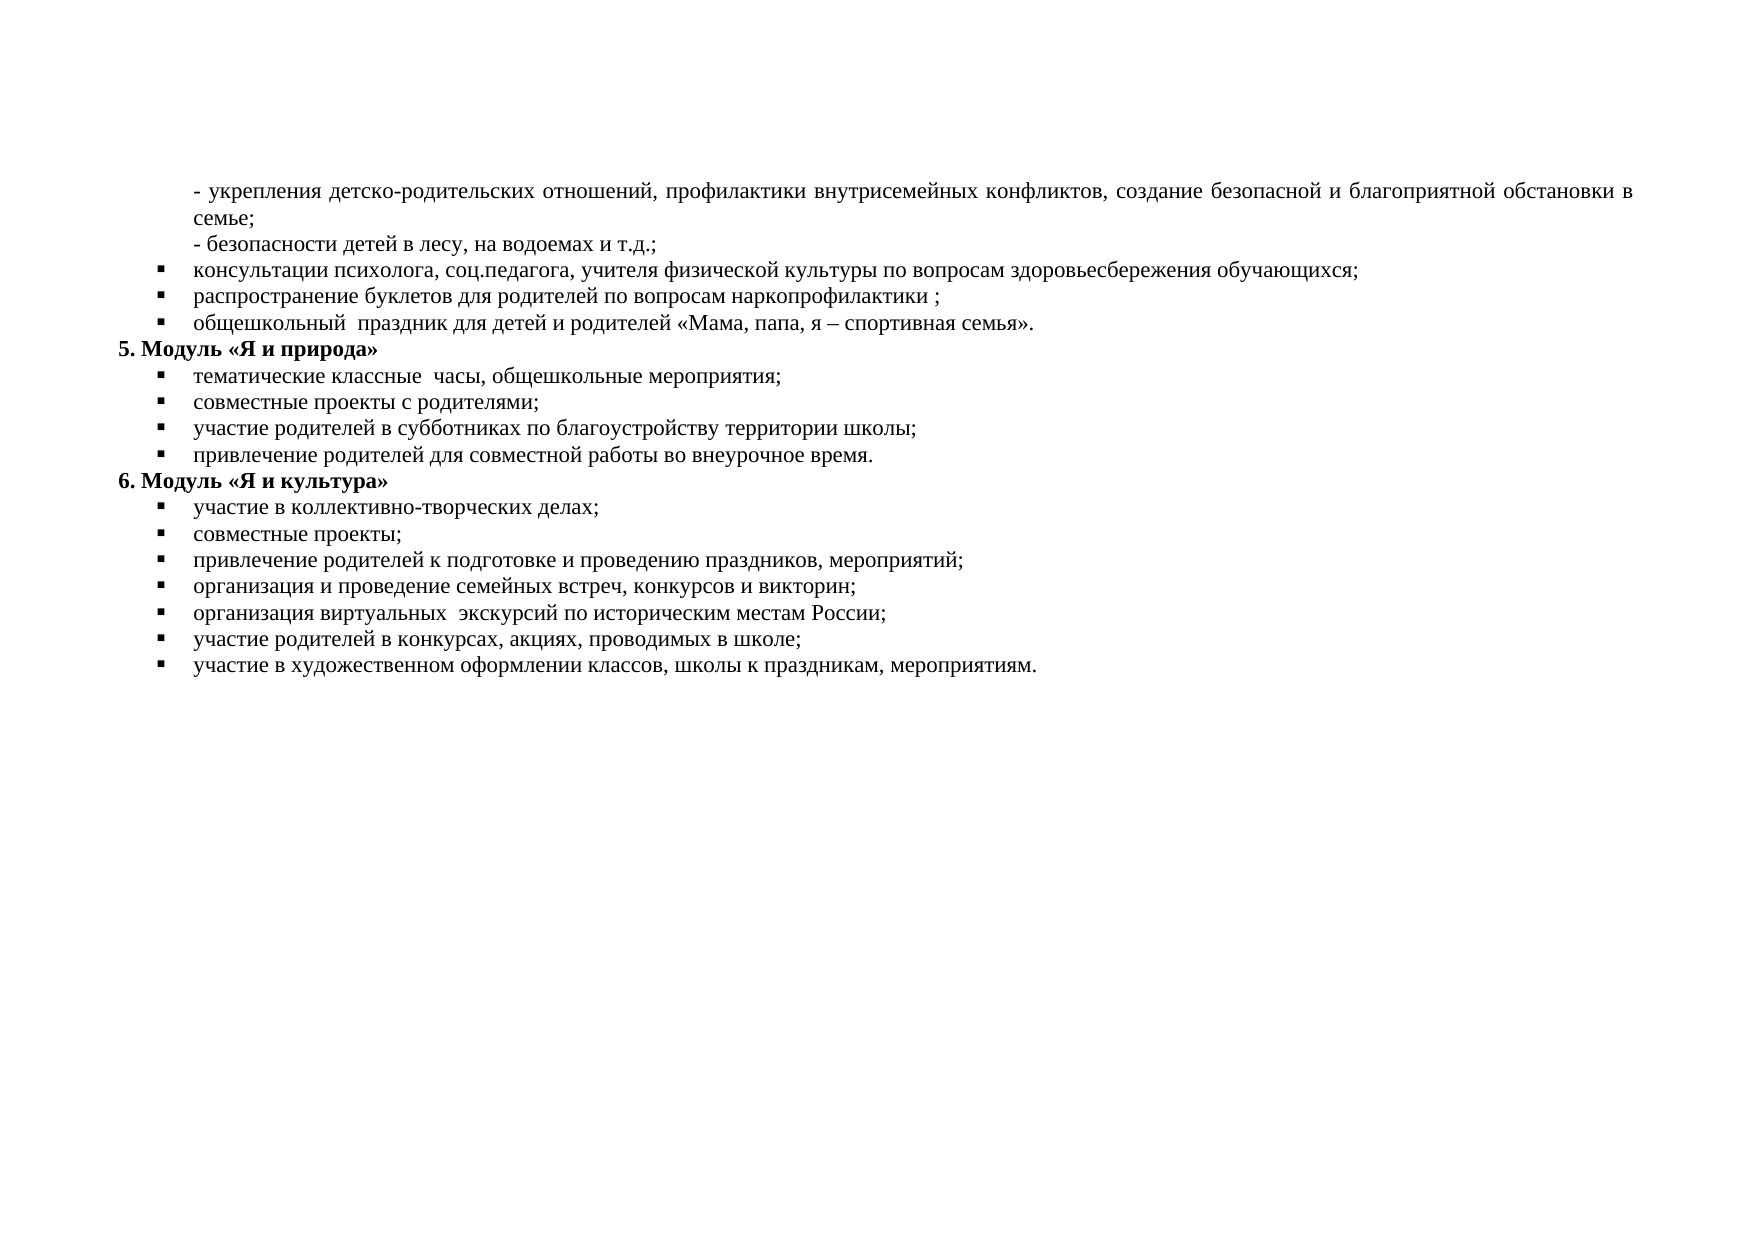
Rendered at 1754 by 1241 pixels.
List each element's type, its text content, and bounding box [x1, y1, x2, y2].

text 5. Модуль «Я и природа» [118, 335, 1636, 362]
list тематические классные часы, общешкольные мероприятия; [156, 362, 1636, 388]
list привлечение родителей для совместной работы во внеурочное время. [156, 441, 1636, 467]
list совместные проекты; [156, 520, 1636, 546]
list общешкольный праздник для детей и родителей «Мама, папа, я – спортивная семья». [156, 309, 1636, 335]
list участие родителей в конкурсах, акциях, проводимых в школе; [156, 625, 1636, 652]
list участие в коллективно-творческих делах; [156, 493, 1636, 520]
list участие родителей в субботниках по благоустройству территории школы; [156, 414, 1636, 441]
list совместные проекты с родителями; [156, 388, 1636, 414]
list участие в художественном оформлении классов, школы к праздникам, мероприятиям. [156, 652, 1636, 678]
list распространение буклетов для родителей по вопросам наркопрофилактики ; [156, 283, 1636, 309]
text 6. Модуль «Я и культура» [118, 467, 1636, 493]
list организация и проведение семейных встреч, конкурсов и викторин; [156, 572, 1636, 599]
text - безопасности детей в лесу, на водоемах и т.д.; [193, 230, 1636, 256]
list консультации психолога, соц.педагога, учителя физической культуры по вопросам здоровьесбережения обучающихся; [156, 256, 1636, 283]
list организация виртуальных экскурсий по историческим местам России; [156, 599, 1636, 625]
list привлечение родителей к подготовке и проведению праздников, мероприятий; [156, 546, 1636, 572]
text - укрепления детско-родительских отношений, профилактики внутрисемейных конфликтов, создание безопасной и благоприятной обстановки в семье; [193, 177, 1636, 230]
